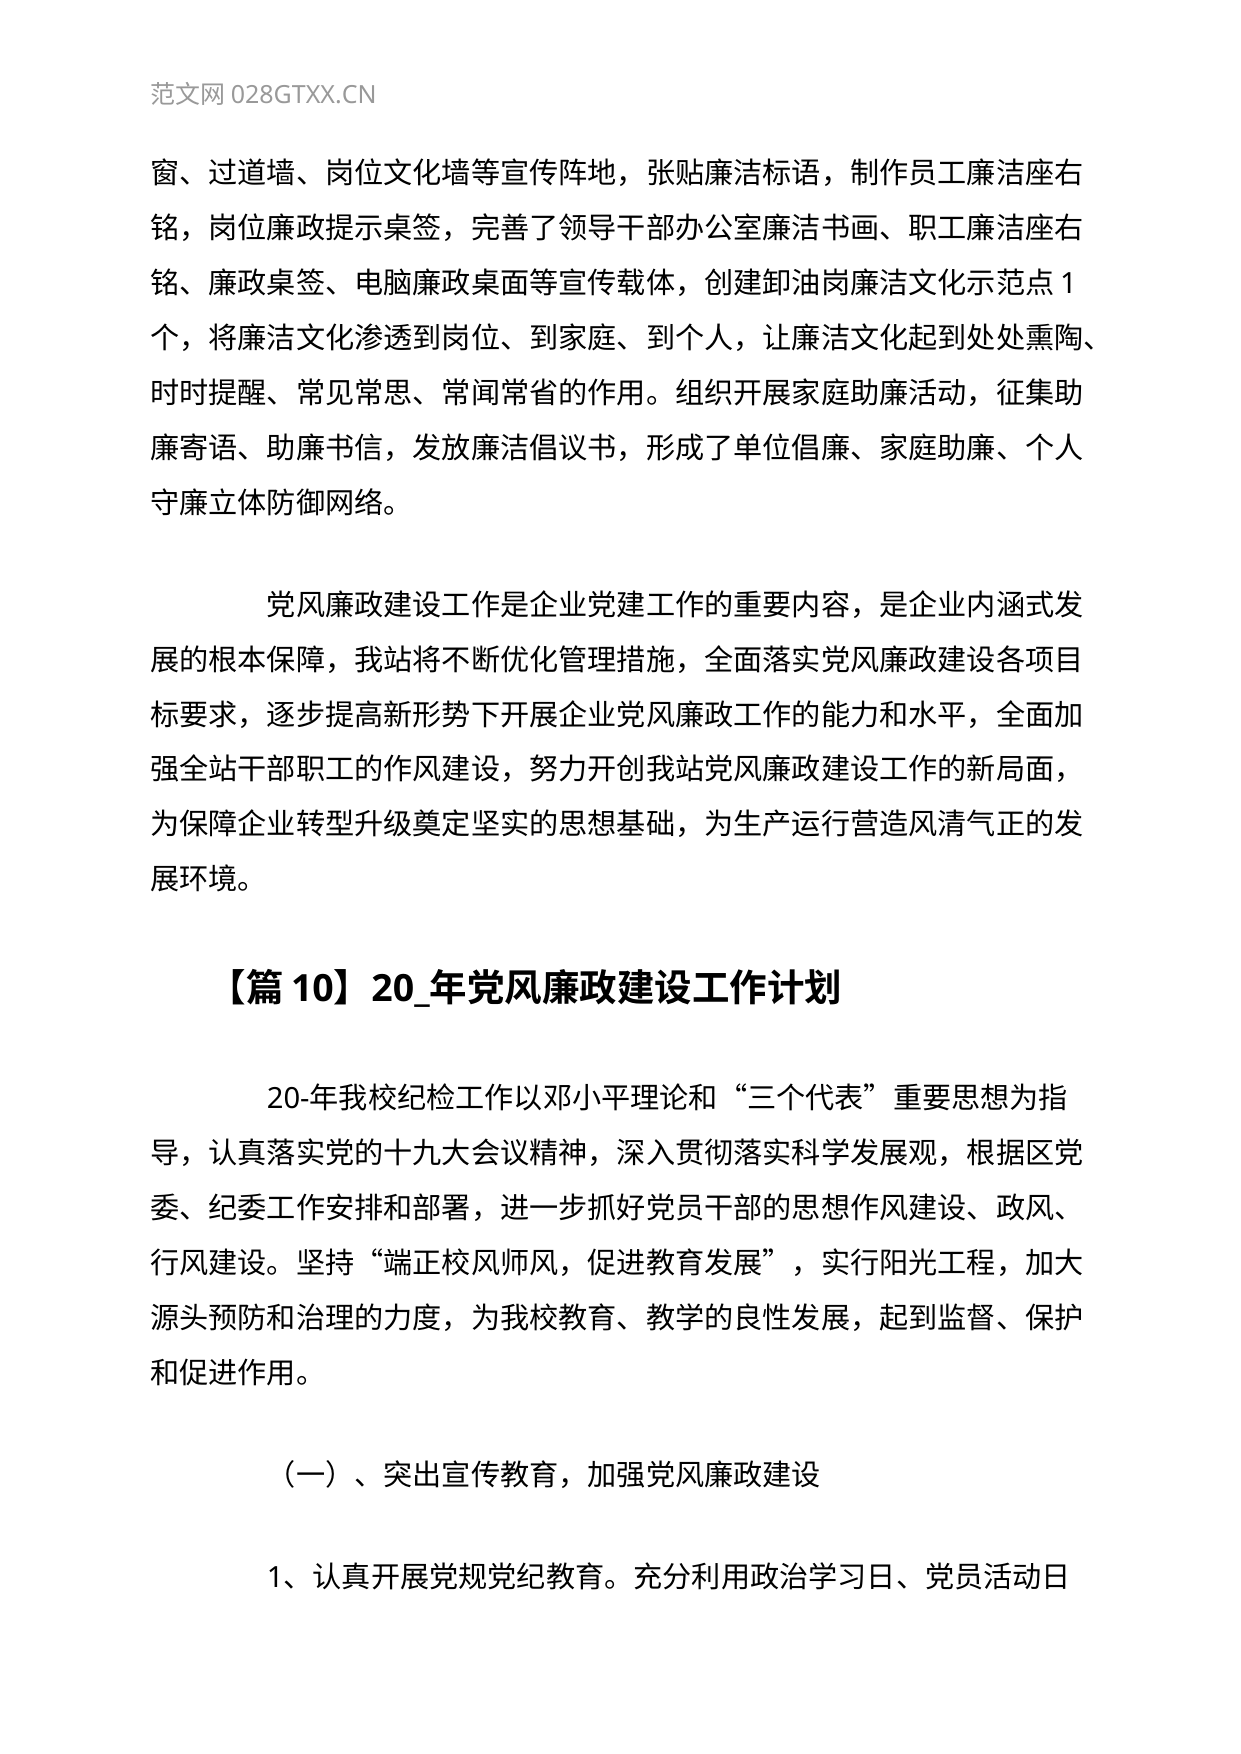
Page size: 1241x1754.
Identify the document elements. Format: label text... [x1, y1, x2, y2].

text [150, 150, 1090, 522]
text 党风廉政建设工作是企业党建工作的重要内容，是企业内涵式发展的根本保障，我站将不断优化管理措施，全面落实党风廉政建设各项目标要求，逐步提高新形势下开展企业党风廉政工作的能力和水平，全面加强全站干部职工的作风建设，努力开创我站党风廉政建设工作的新局面，为保障企业转型升级奠定坚实的思想基础，为生产运行营造风清气正的发展环境。 [150, 581, 1090, 898]
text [150, 1553, 1090, 1596]
text （一）、突出宣传教育，加强党风廉政建设 [150, 1451, 1090, 1494]
text 【篇10】20_年党风廉政建设工作计划 [150, 957, 1090, 1012]
text 20-年我校纪检工作以邓小平理论和“三个代表”重要思想为指导，认真落实党的十九大会议精神，深入贯彻落实科学发展观，根据区党委、纪委工作安排和部署，进一步抓好党员干部的思想作风建设、政风、行风建设。坚持“端正校风师风，促进教育发展”，实行阳光工程，加大源头预防和治理的力度，为我校教育、教学的良性发展，起到监督、保护和促进作用。 [150, 1075, 1090, 1392]
